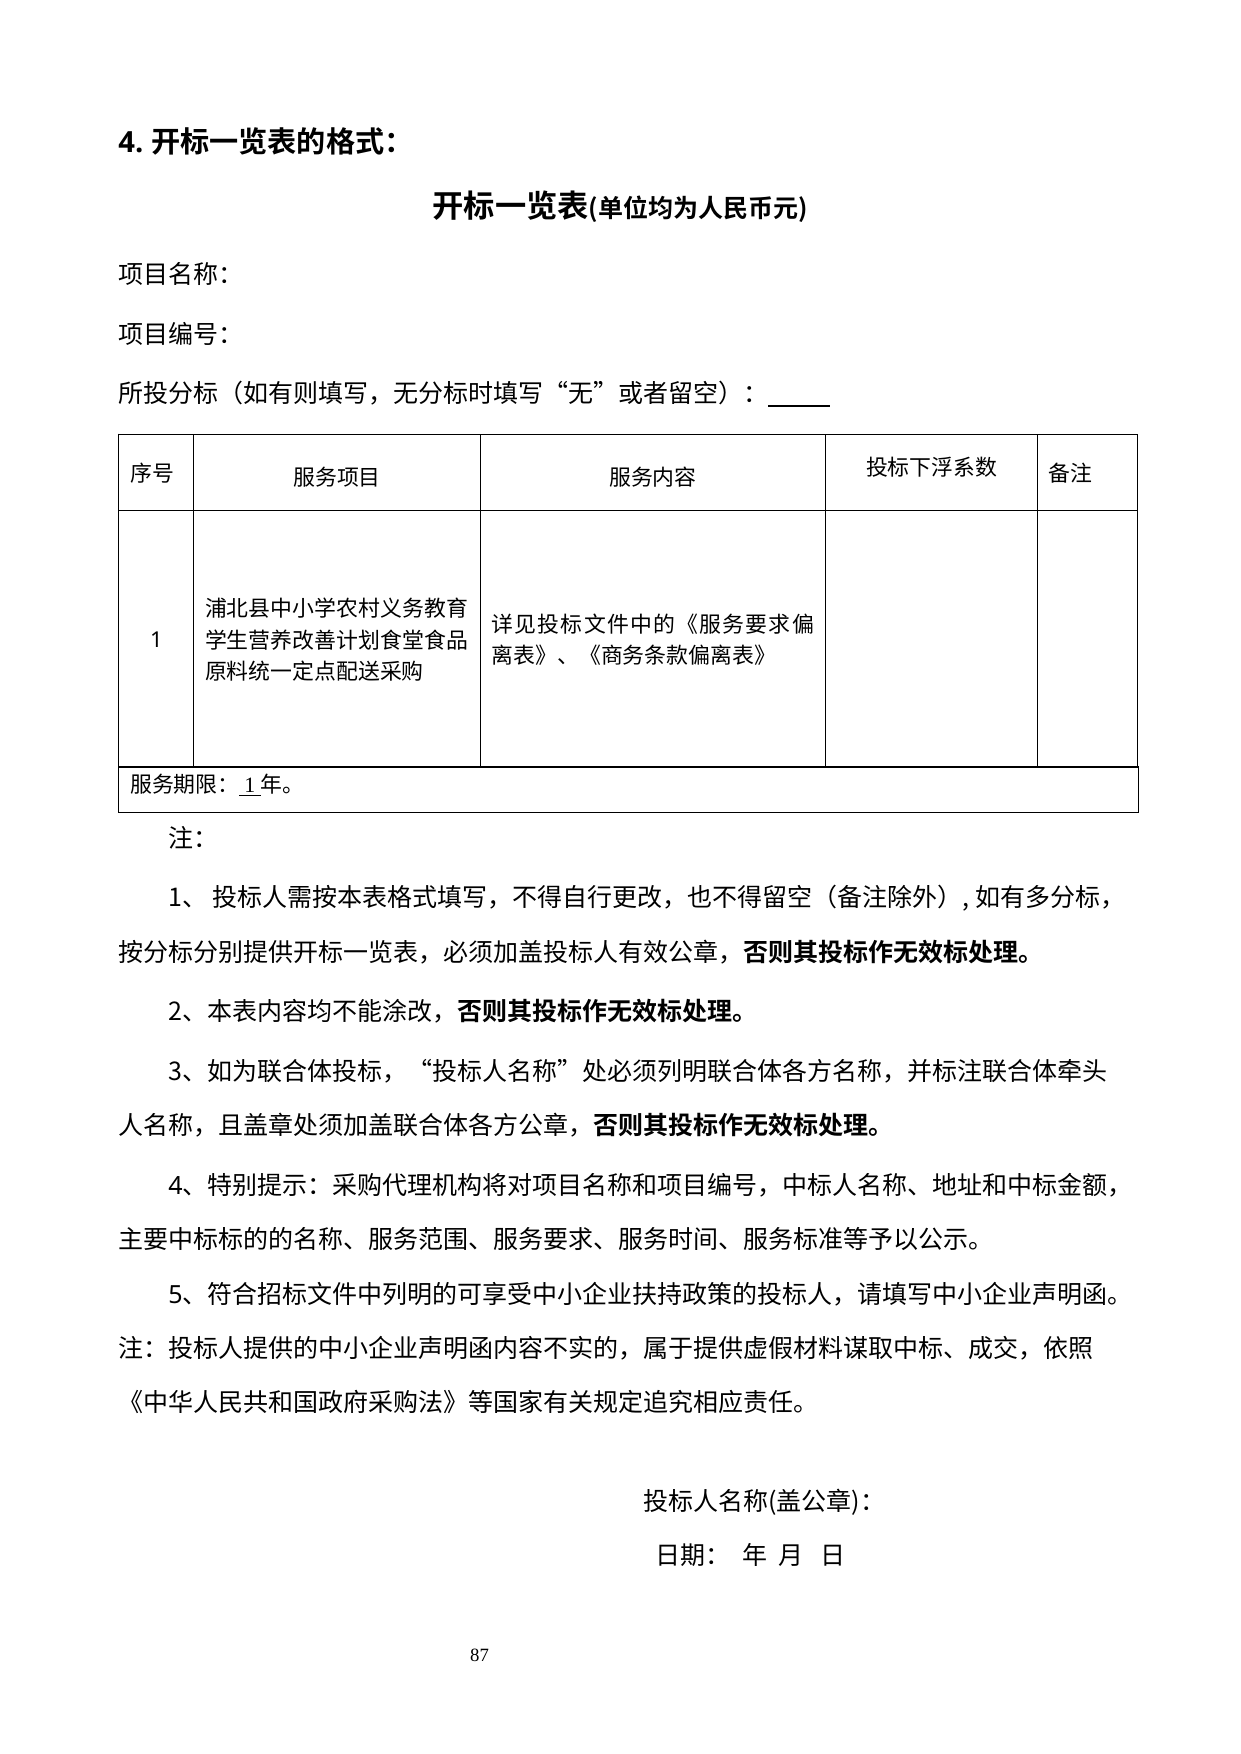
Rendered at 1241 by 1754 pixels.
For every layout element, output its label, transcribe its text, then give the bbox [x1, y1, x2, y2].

text 日期： 年 月 日 [118, 1536, 1122, 1572]
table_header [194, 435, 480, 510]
text 4. 开标一览表的格式： [118, 118, 1122, 161]
text 项目名称： [118, 255, 1122, 291]
text 3、如为联合体投标，“投标人名称”处必须列明联合体各方名称，并标注联合体牵头人名称，且盖章处须加盖联合体各方公章，否则其投标作无效标处理。 [118, 1051, 1122, 1142]
text 4、特别提示：采购代理机构将对项目名称和项目编号，中标人名称、地址和中标金额，主要中标标的的名称、服务范围、服务要求、服务时间、服务标准等予以公示。 [118, 1165, 1122, 1256]
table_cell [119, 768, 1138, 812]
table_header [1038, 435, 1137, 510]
text 5、符合招标文件中列明的可享受中小企业扶持政策的投标人，请填写中小企业声明函。注：投标人提供的中小企业声明函内容不实的，属于提供虚假材料谋取中标、成交，依照《中华人民共和国政府采购法》等国家有关规定追究相应责任。 [118, 1274, 1122, 1419]
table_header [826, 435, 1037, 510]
text 所投分标（如有则填写，无分标时填写“无”或者留空）： [118, 374, 1122, 410]
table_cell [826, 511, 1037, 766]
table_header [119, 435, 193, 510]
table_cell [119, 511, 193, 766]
text 1、 投标人需按本表格式填写，不得自行更改，也不得留空（备注除外）, 如有多分标，按分标分别提供开标一览表，必须加盖投标人有效公章，否则其投标作无效标处理。 [118, 878, 1122, 968]
text 注： [118, 818, 1122, 854]
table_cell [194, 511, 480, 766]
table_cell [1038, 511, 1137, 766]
text 投标人名称(盖公章)： [118, 1481, 1122, 1518]
text 2、本表内容均不能涂改，否则其投标作无效标处理。 [118, 992, 1122, 1028]
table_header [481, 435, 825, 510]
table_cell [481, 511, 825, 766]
text 项目编号： [118, 314, 1122, 351]
text 开标一览表(单位均为人民币元) [118, 182, 1122, 227]
